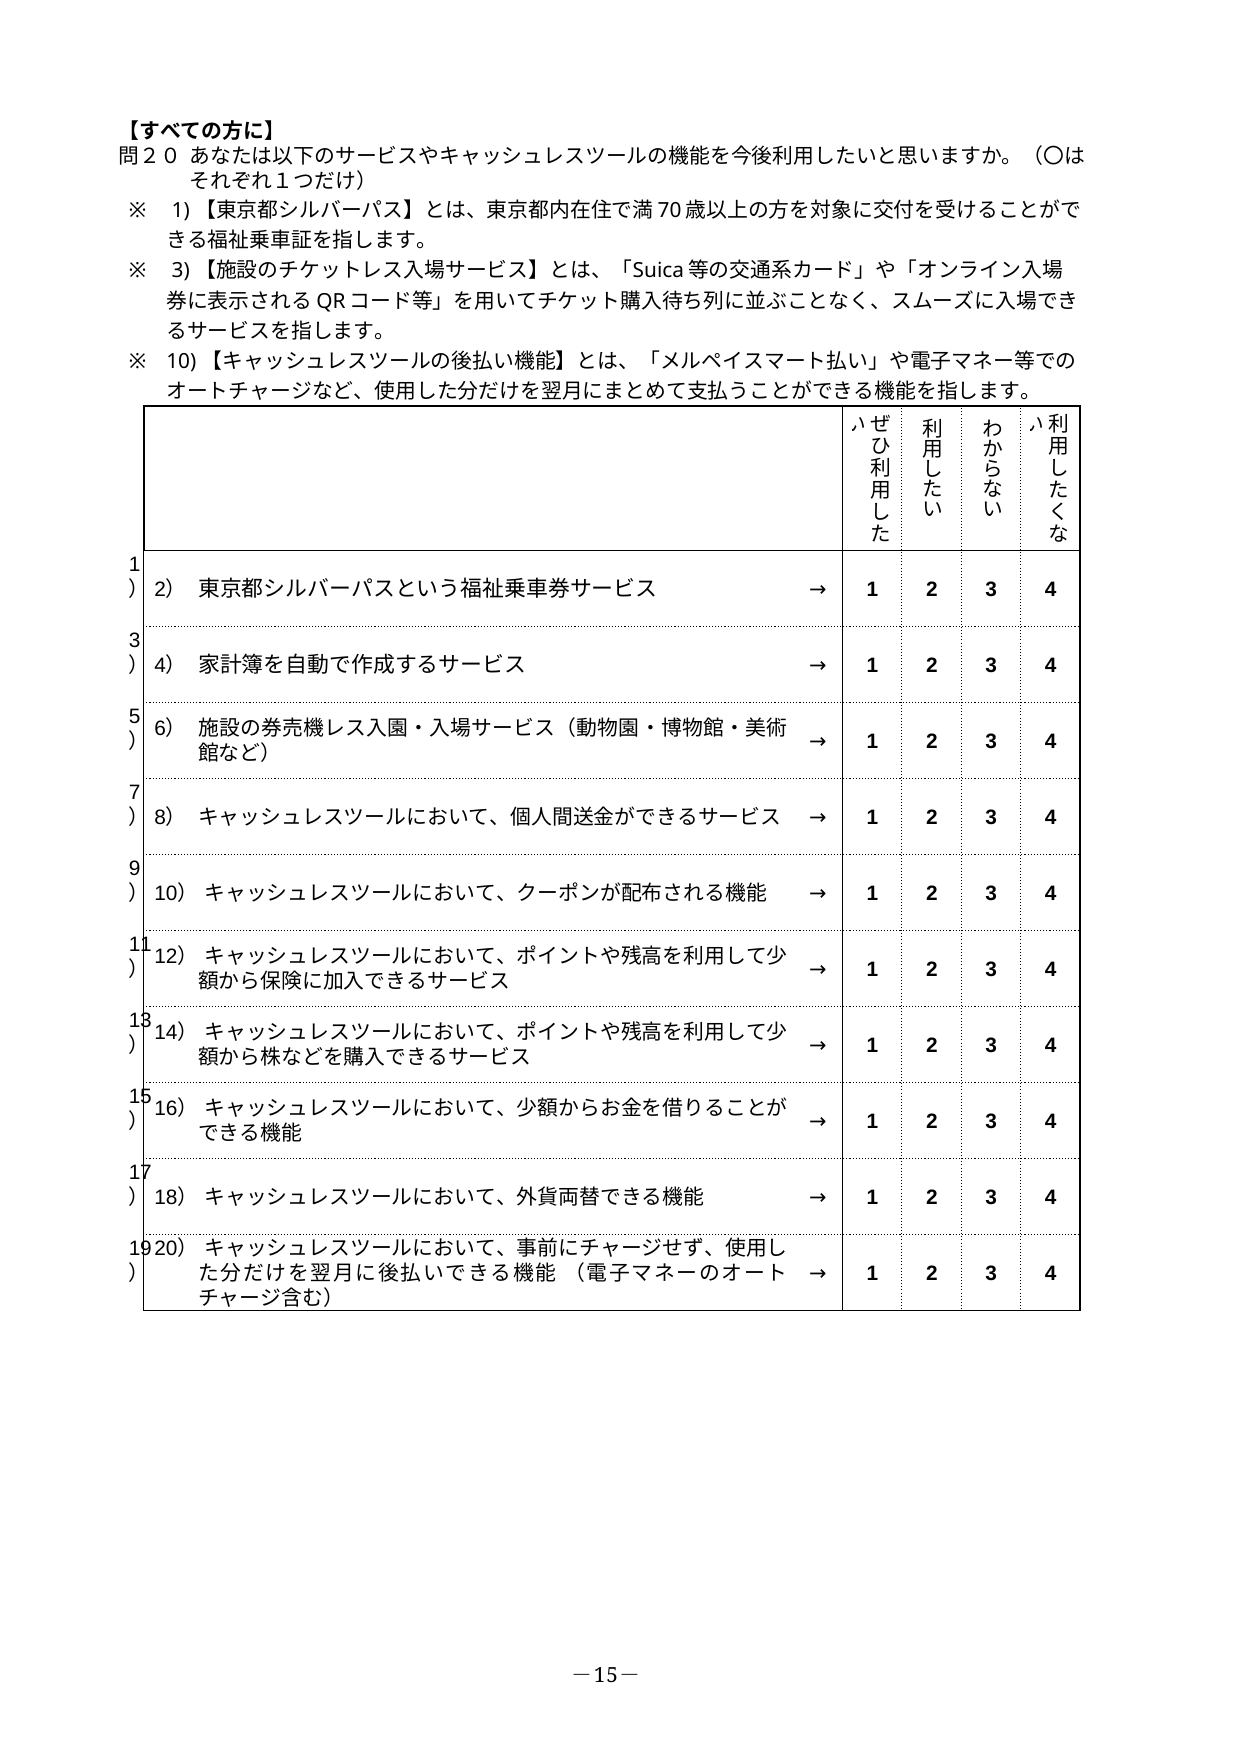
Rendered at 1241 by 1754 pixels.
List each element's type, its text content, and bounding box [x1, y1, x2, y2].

table_cell → [799, 1234, 842, 1310]
table_cell 1 [843, 778, 902, 854]
table_cell 4 [1021, 778, 1079, 854]
table_cell 4 [1021, 1234, 1079, 1310]
table_cell 施設の券売機レス入園・入場サービス（動物園・博物館・美術館など） [144, 702, 799, 778]
table_cell キャッシュレスツールにおいて、事前にチャージせず、使用した分だけを翌月に後払いできる機能 （電子マネーのオートチャージ含む） [144, 1234, 799, 1310]
table_cell 3 [961, 702, 1021, 778]
table_cell 利用したい [902, 407, 961, 550]
table_cell 4 [1021, 702, 1079, 778]
table_cell わからない [961, 407, 1021, 550]
table_cell ぜひ利用したい [843, 407, 902, 550]
table_cell 4 [1021, 930, 1079, 1006]
table_cell 4 [1021, 854, 1079, 930]
table_cell 利用したくない [1021, 407, 1079, 550]
table_cell → [799, 1082, 842, 1158]
table_cell 1 [843, 1234, 902, 1310]
table_cell 2 [902, 626, 961, 702]
table_cell キャッシュレスツールにおいて、個人間送金ができるサービス [144, 778, 799, 854]
table_cell 東京都シルバーパスという福祉乗車券サービス [144, 551, 799, 626]
table_cell → [799, 1158, 842, 1234]
table_cell 3 [961, 930, 1021, 1006]
table_cell → [799, 930, 842, 1006]
table_cell 4 [1021, 1158, 1079, 1234]
table_cell 2 [902, 930, 961, 1006]
table_cell 4 [1021, 626, 1079, 702]
table_cell 2 [902, 854, 961, 930]
table_cell → [799, 626, 842, 702]
table_cell 2 [902, 551, 961, 626]
table_cell 家計簿を自動で作成するサービス [144, 626, 799, 702]
text あなたは以下のサービスやキャッシュレスツールの機能を今後利用したいと思いますか。（〇はそれぞれ１つだけ） [118, 143, 1093, 193]
table_header 1) 【東京都シルバーパス】とは、東京都内在住で満70歳以上の方を対象に交付を受けることができる福祉乗車証を指します。 [118, 193, 1093, 254]
table_cell 3 [961, 551, 1021, 626]
table_cell → [799, 1006, 842, 1082]
table_cell 3 [961, 626, 1021, 702]
table_cell 1 [843, 626, 902, 702]
table_cell 2 [902, 1082, 961, 1158]
table_cell キャッシュレスツールにおいて、少額からお金を借りることができる機能 [144, 1082, 799, 1158]
table_cell 1 [843, 1006, 902, 1082]
table_cell 1 [843, 702, 902, 778]
table_cell → [799, 551, 842, 626]
table_cell → [799, 854, 842, 930]
table_cell 1 [843, 1082, 902, 1158]
table_cell 1 [843, 854, 902, 930]
table_cell 2 [902, 1158, 961, 1234]
table_cell 3 [961, 854, 1021, 930]
table_cell 4 [1021, 1006, 1079, 1082]
table_cell 2 [902, 1234, 961, 1310]
table_cell [799, 407, 842, 550]
table_cell 1 [843, 1158, 902, 1234]
table_cell 2 [902, 1006, 961, 1082]
table_cell 1 [843, 551, 902, 626]
table_cell 2 [902, 702, 961, 778]
table_cell 1 [843, 930, 902, 1006]
table_cell 2 [902, 778, 961, 854]
table_cell 3 [961, 1082, 1021, 1158]
table_cell キャッシュレスツールにおいて、ポイントや残高を利用して少額から株などを購入できるサービス [144, 1006, 799, 1082]
table_cell 10) 【キャッシュレスツールの後払い機能】とは、「メルペイスマート払い」や電子マネー等でのオートチャージなど、使用した分だけを翌月にまとめて支払うことができる機能を指します。 [118, 345, 1093, 405]
table_cell 3 [961, 778, 1021, 854]
table_cell 3 [961, 1158, 1021, 1234]
table_cell 3 [961, 1006, 1021, 1082]
table_cell 4 [1021, 1082, 1079, 1158]
table_cell 4 [1021, 551, 1079, 626]
table_cell → [799, 702, 842, 778]
list 【すべての方に】 [118, 118, 1093, 143]
table_cell [145, 407, 799, 550]
table_cell キャッシュレスツールにおいて、ポイントや残高を利用して少額から保険に加入できるサービス [144, 930, 799, 1006]
table_cell → [799, 778, 842, 854]
table_cell キャッシュレスツールにおいて、外貨両替できる機能 [144, 1158, 799, 1234]
table_cell 3) 【施設のチケットレス入場サービス】とは、「Suica等の交通系カード」や「オンライン入場券に表示されるQRコード等」を用いてチケット購入待ち列に並ぶことなく、スムーズに入場できるサービスを指します。 [118, 254, 1093, 344]
table_cell 3 [961, 1234, 1021, 1310]
table_cell キャッシュレスツールにおいて、クーポンが配布される機能 [144, 854, 799, 930]
